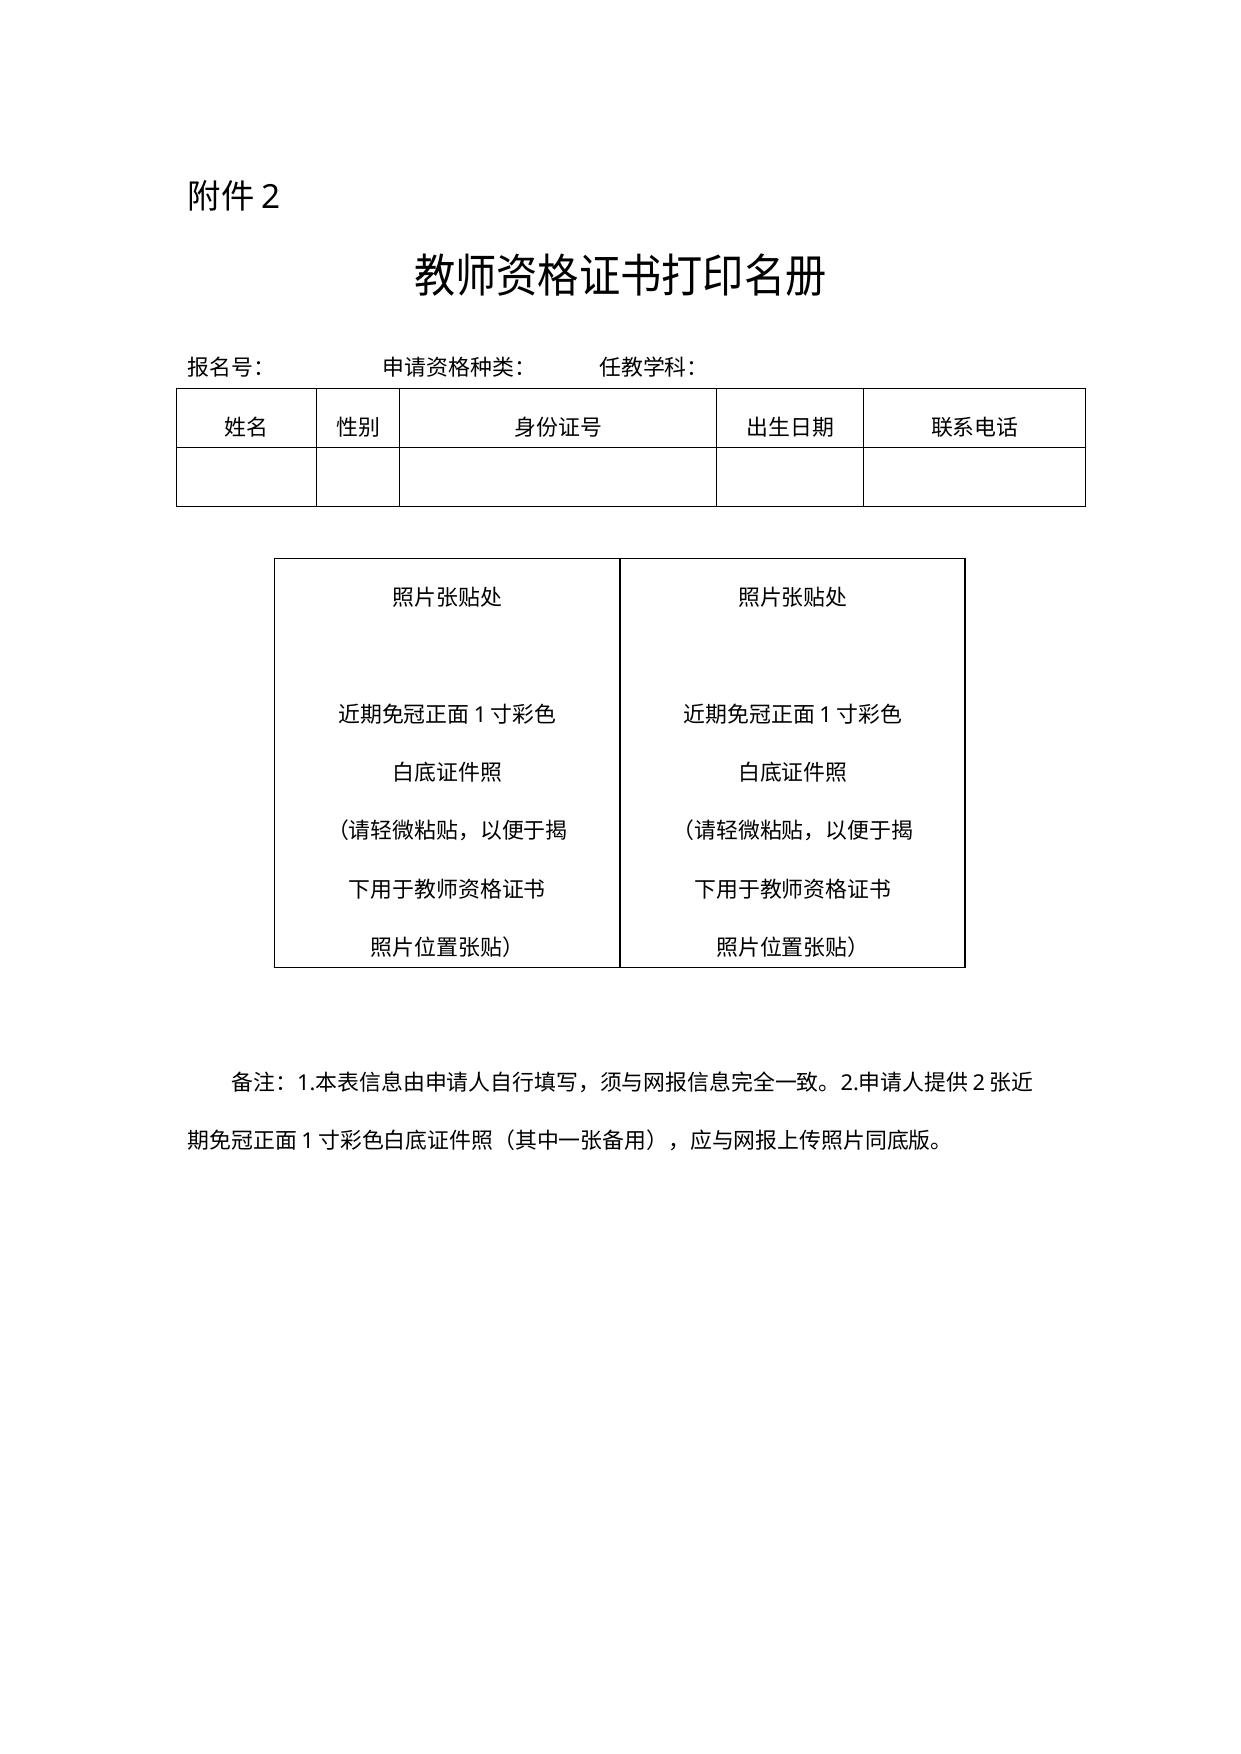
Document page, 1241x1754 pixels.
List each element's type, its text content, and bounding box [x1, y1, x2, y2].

table_header 联系电话 [864, 389, 1085, 447]
table_header 照片张贴处 近期免冠正面1寸彩色 白底证件照 （请轻微粘贴，以便于揭 下用于教师资格证书 照片位置张贴） [621, 559, 964, 967]
table_cell [317, 448, 399, 506]
table_cell [717, 448, 863, 506]
table_header 身份证号 [400, 389, 716, 447]
text 报名号： 申请资格种类： 任教学科： [187, 329, 1053, 387]
text 教师资格证书打印名册 [187, 246, 1053, 304]
table_header 性别 [317, 389, 399, 447]
table_header 照片张贴处 近期免冠正面1寸彩色 白底证件照 （请轻微粘贴，以便于揭 下用于教师资格证书 照片位置张贴） [275, 559, 619, 967]
table_cell [400, 448, 716, 506]
table_cell [864, 448, 1085, 506]
table_cell [177, 448, 316, 506]
table_header 姓名 [177, 389, 316, 447]
table_header 出生日期 [717, 389, 863, 447]
text 附件2 [187, 162, 1053, 220]
text 备注：1.本表信息由申请人自行填写，须与网报信息完全一致。2.申请人提供2张近期免冠正面1寸彩色白底证件照（其中一张备用），应与网报上传照片同底版。 [187, 1044, 1053, 1160]
